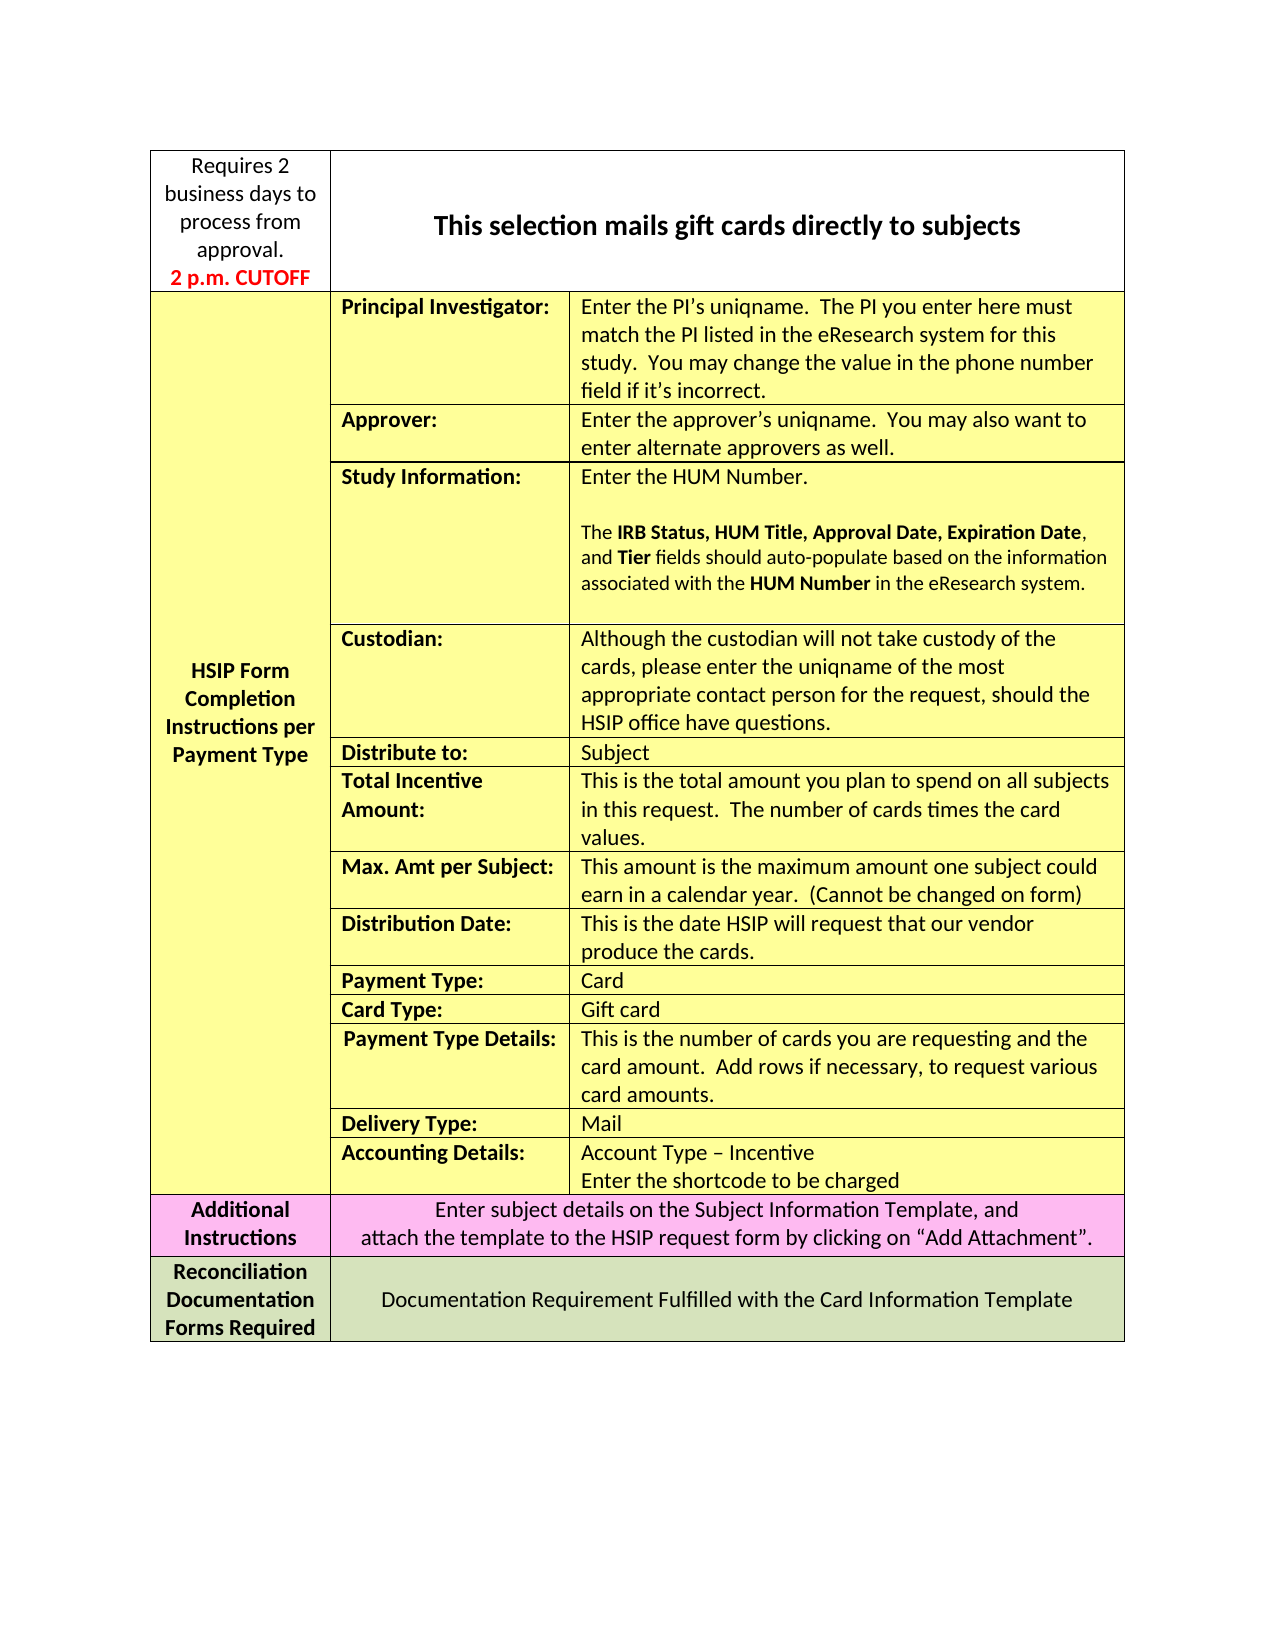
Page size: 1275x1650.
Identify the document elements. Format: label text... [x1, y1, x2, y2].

table_cell Principal Investigator: [331, 292, 569, 404]
table_cell Study Information: [331, 463, 569, 623]
table_cell Card [570, 966, 1124, 994]
table_cell Payment Type Details: [331, 1024, 569, 1108]
table_cell Documentation Requirement Fulfilled with the Card Information Template [331, 1257, 1124, 1341]
table_cell This is the number of cards you are requesting and the card amount. Add rows if necessary, to request various card amounts. [570, 1024, 1124, 1108]
table_cell Max. Amt per Subject: [331, 852, 569, 908]
table_cell Additional Instructions [151, 1195, 330, 1256]
table_cell Enter subject details on the Subject Information Template, and attach the template to the HSIP request form by clicking on “Add Attachment”. [331, 1195, 1124, 1256]
table_cell Subject [570, 738, 1124, 766]
table_cell HSIP Form Completion Instructions per Payment Type [151, 292, 330, 1194]
table_header This selection mails gift cards directly to subjects [331, 151, 1124, 291]
table_cell Account Type – Incentive Enter the shortcode to be charged [570, 1138, 1124, 1194]
table_cell This amount is the maximum amount one subject could earn in a calendar year. (Cannot be changed on form) [570, 852, 1124, 908]
table_cell Enter the approver’s uniqname. You may also want to enter alternate approvers as well. [570, 405, 1124, 461]
table_cell Mail [570, 1109, 1124, 1137]
table_cell Payment Type: [331, 966, 569, 994]
table_cell Distribute to: [331, 738, 569, 766]
table_cell This is the date HSIP will request that our vendor produce the cards. [570, 909, 1124, 965]
table_cell Custodian: [331, 625, 569, 737]
table_cell Reconciliation Documentation Forms Required [151, 1257, 330, 1341]
table_cell Total Incentive Amount: [331, 767, 569, 851]
table_cell Enter the PI’s uniqname. The PI you enter here must match the PI listed in the eResearch system for this study. You may change the value in the phone number field if it’s incorrect. [570, 292, 1124, 404]
table_cell Card Type: [331, 995, 569, 1023]
table_header Requires 2 business days to process from approval. 2 p.m. CUTOFF [151, 151, 330, 291]
table_cell Distribution Date: [331, 909, 569, 965]
table_cell Delivery Type: [331, 1109, 569, 1137]
table_cell Enter the HUM Number. The IRB Status, HUM Title, Approval Date, Expiration Date, and Tier fields should auto-populate based on the information associated with the HUM Number in the eResearch system. [570, 463, 1124, 623]
table_cell Accounting Details: [331, 1138, 569, 1194]
table_cell Gift card [570, 995, 1124, 1023]
table_cell Although the custodian will not take custody of the cards, please enter the uniqname of the most appropriate contact person for the request, should the HSIP office have questions. [570, 625, 1124, 737]
table_cell Approver: [331, 405, 569, 461]
table_cell This is the total amount you plan to spend on all subjects in this request. The number of cards times the card values. [570, 767, 1124, 851]
